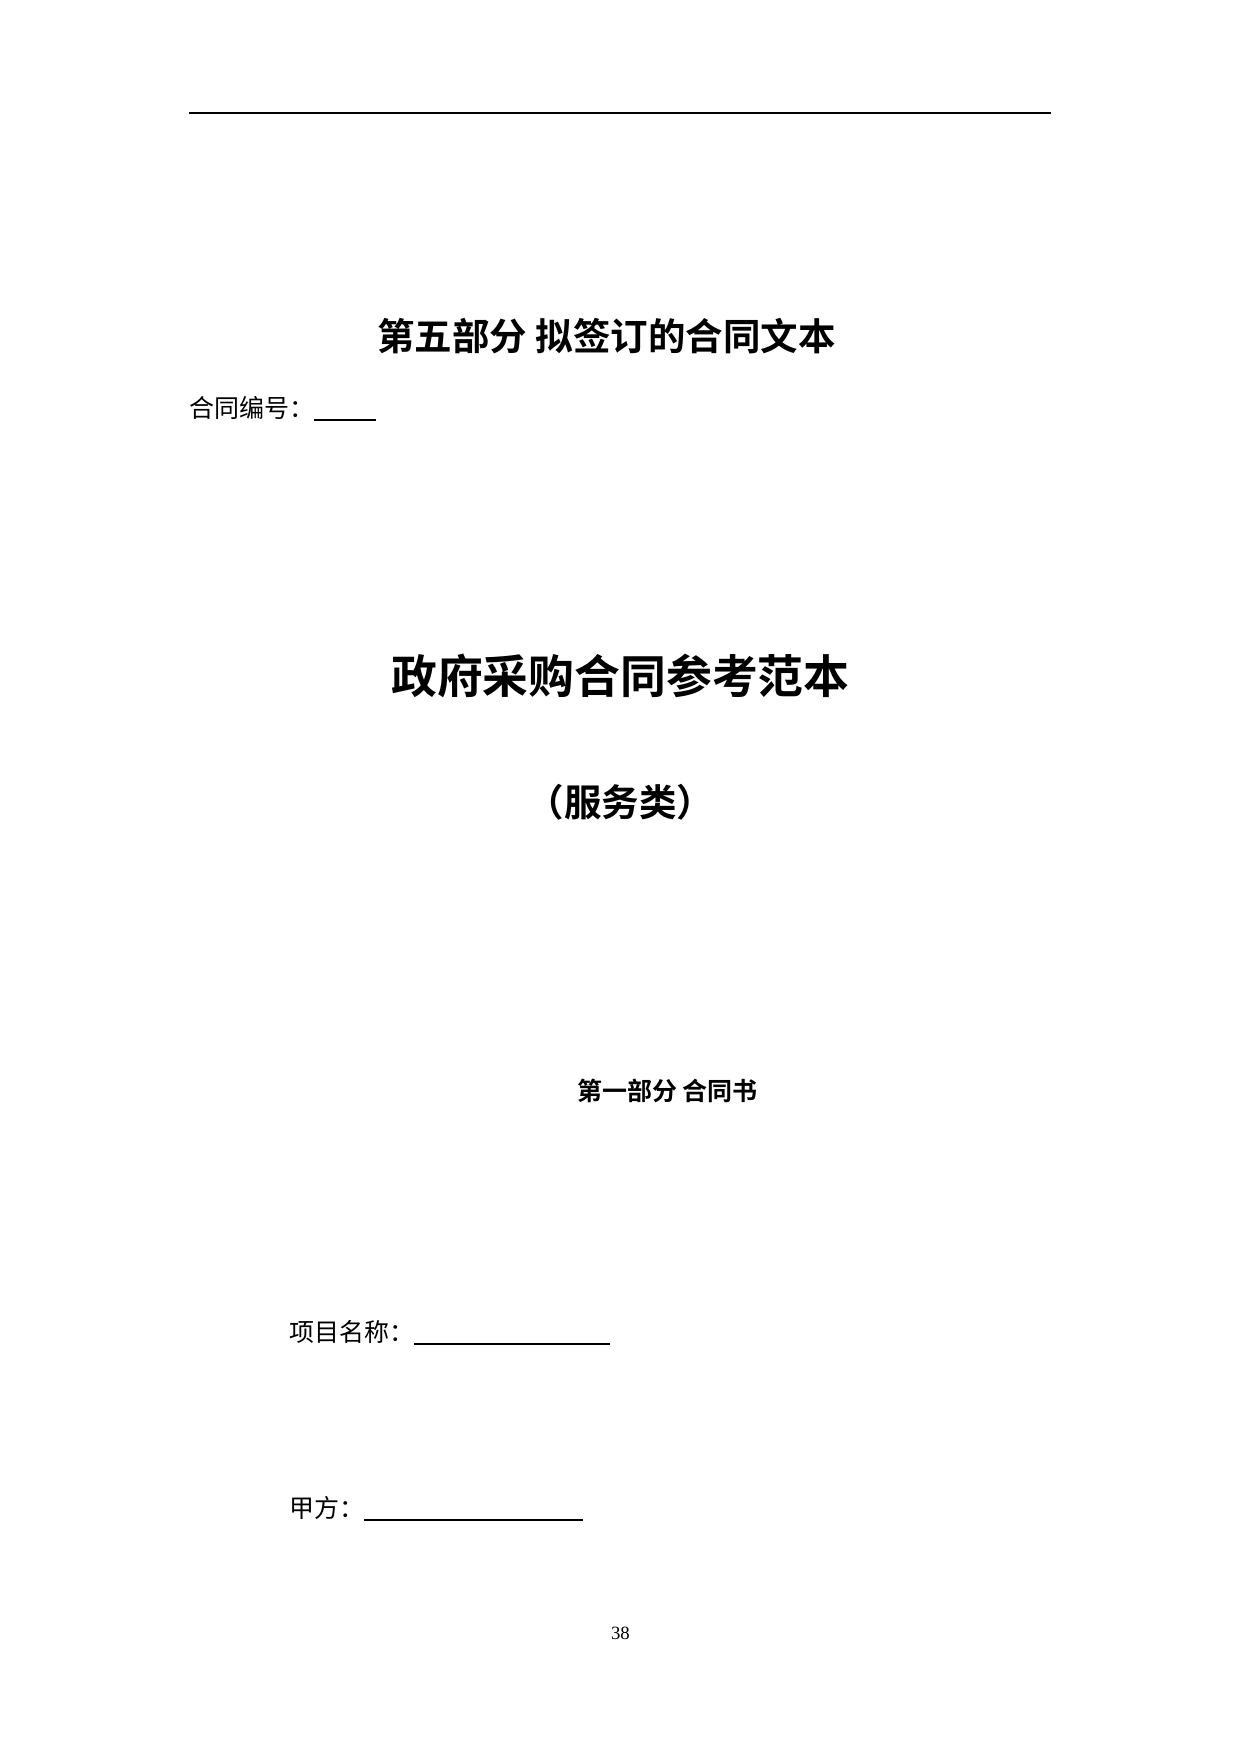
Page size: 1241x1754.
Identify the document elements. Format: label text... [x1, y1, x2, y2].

text 第五部分 拟签订的合同文本 [264, 307, 1051, 361]
text 第一部分 合同书 [233, 1072, 1051, 1108]
text 项目名称： [289, 1312, 1051, 1348]
text （服务类） [189, 773, 1051, 827]
text 合同编号： [189, 388, 1051, 424]
text 政府采购合同参考范本 [189, 640, 1051, 706]
text 甲方： [289, 1488, 1051, 1524]
